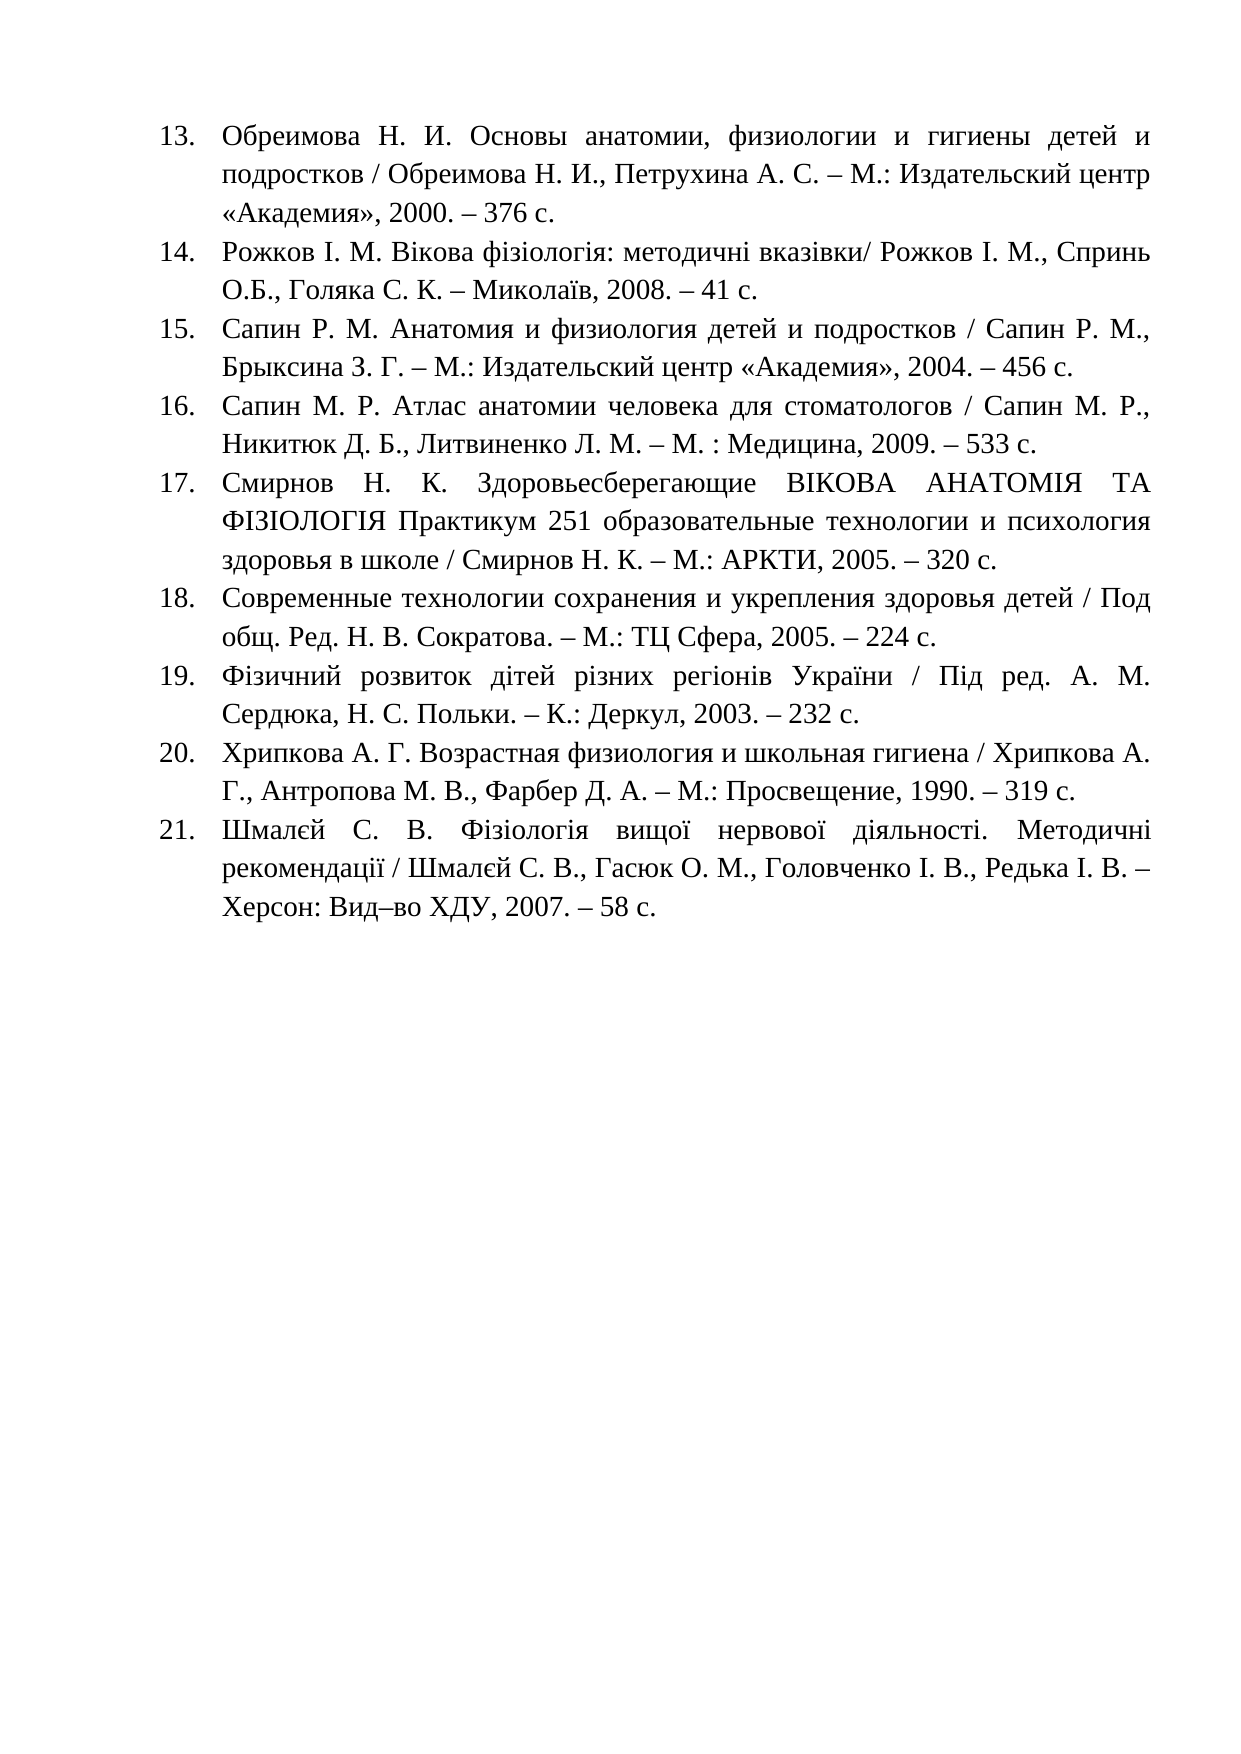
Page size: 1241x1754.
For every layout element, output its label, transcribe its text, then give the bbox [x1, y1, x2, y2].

list Рожков І. М. Вікова фізіологія: методичні вказівки/ Рожков І. М., Спринь О.Б., Голяка С. К. – Миколаїв, 2008. – 41 с. [177, 234, 1152, 306]
list Шмалєй С. В. Фізіологія вищої нервової діяльності. Методичні рекомендації / Шмалєй С. В., Гасюк О. М., Головченко І. В., Редька І. В. – Херсон: Вид–во ХДУ, 2007. – 58 с. [177, 812, 1152, 922]
list Фізичний розвиток дітей різних регіонів України / Під ред. А. М. Сердюка, Н. С. Польки. – К.: Деркул, 2003. – 232 с. [177, 658, 1152, 730]
list Смирнов Н. К. Здоровьесберегающие ВІКОВА АНАТОМІЯ ТА ФІЗІОЛОГІЯ Практикум 251 образовательные технологии и психология здоровья в школе / Смирнов Н. К. – М.: АРКТИ, 2005. – 320 с. [177, 465, 1152, 576]
list Обреимова Н. И. Основы анатомии, физиологии и гигиены детей и подростков / Обреимова Н. И., Петрухина А. С. – М.: Издательский центр «Академия», 2000. – 376 с. [177, 118, 1152, 229]
list Хрипкова А. Г. Возрастная физиология и школьная гигиена / Хрипкова А. Г., Антропова М. В., Фарбер Д. А. – М.: Просвещение, 1990. – 319 с. [177, 735, 1152, 807]
list Сапин М. Р. Атлас анатомии человека для стоматологов / Сапин М. Р., Никитюк Д. Б., Литвиненко Л. М. – М. : Медицина, 2009. – 533 с. [177, 388, 1152, 460]
list Сапин Р. М. Анатомия и физиология детей и подростков / Сапин Р. М., Брыксина З. Г. – М.: Издательский центр «Академия», 2004. – 456 с. [177, 311, 1152, 383]
list Современные технологии сохранения и укрепления здоровья детей / Под общ. Ред. Н. В. Сократова. – М.: ТЦ Сфера, 2005. – 224 с. [177, 581, 1152, 653]
